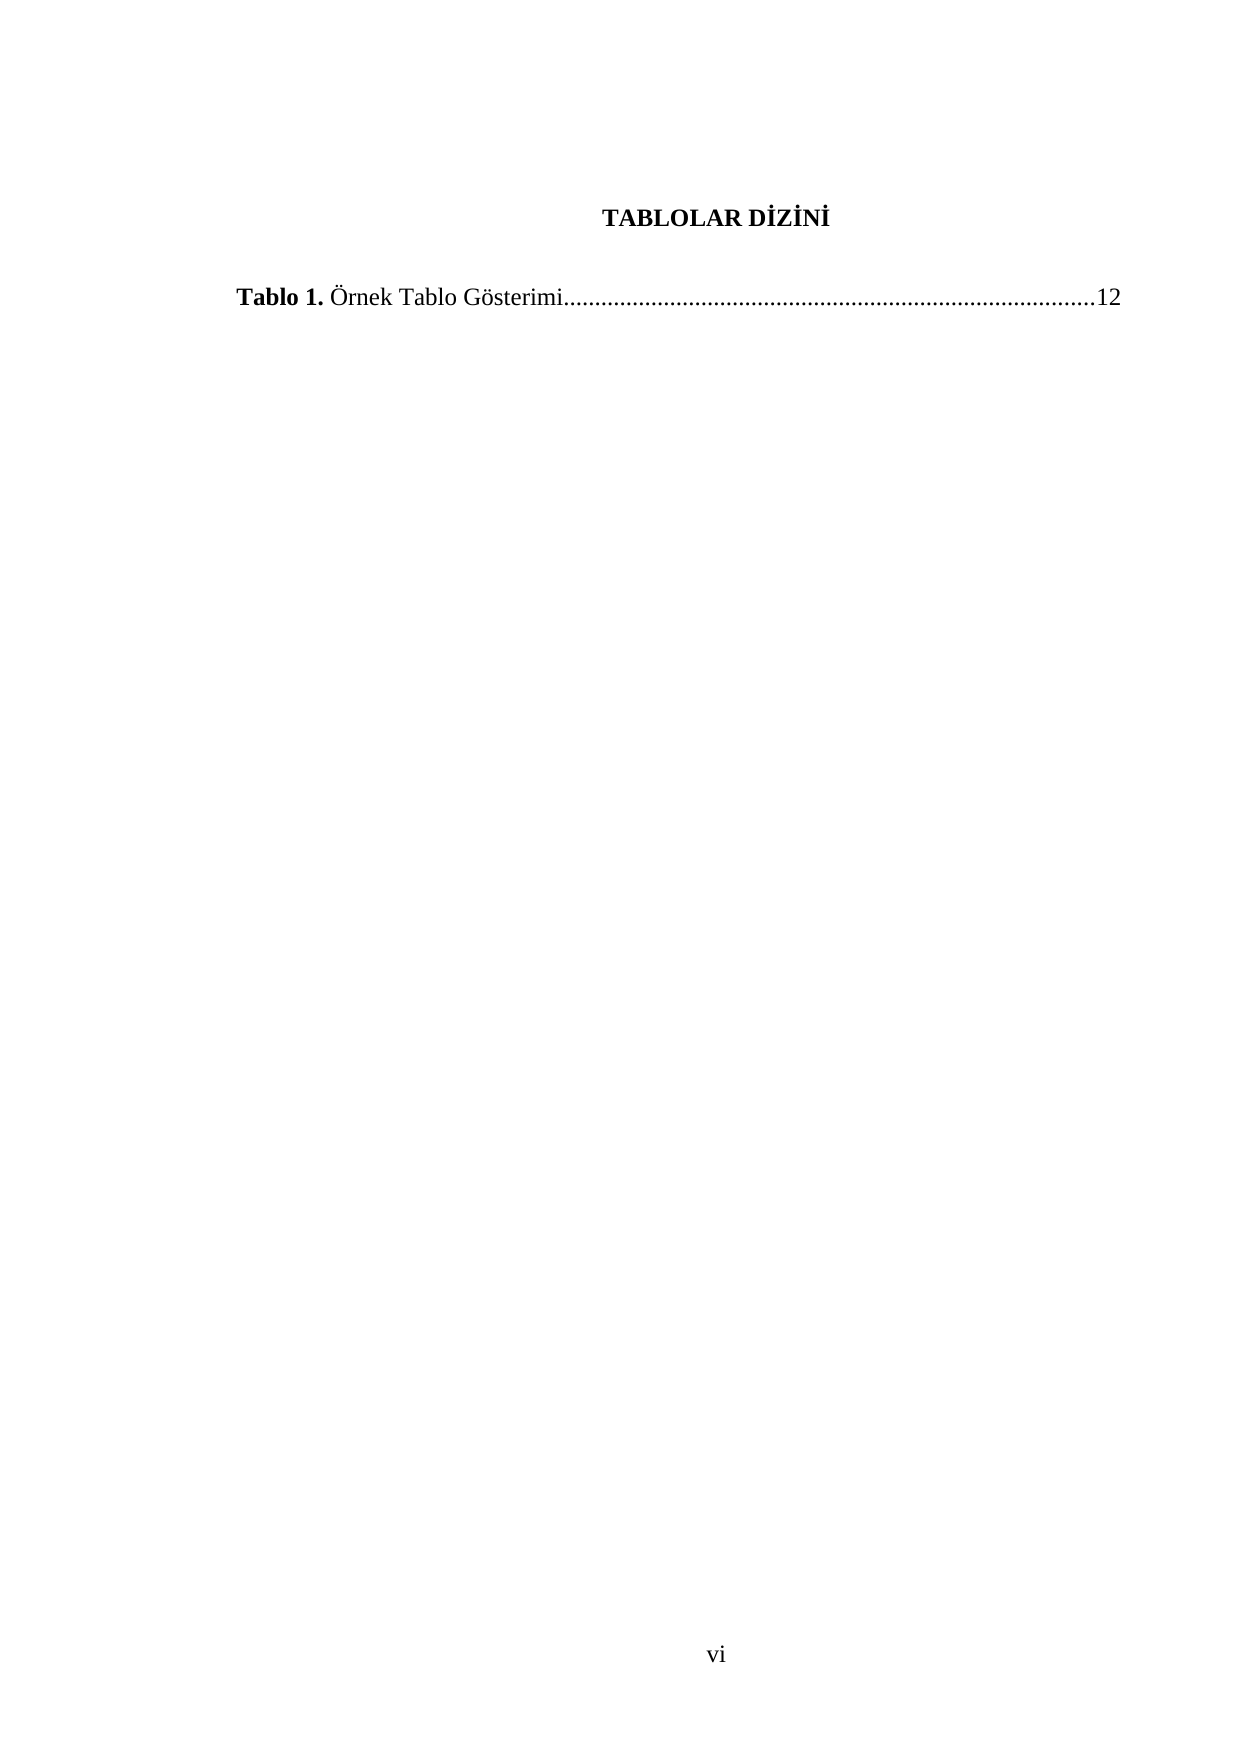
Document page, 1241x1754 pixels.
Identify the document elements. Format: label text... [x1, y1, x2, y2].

text Tablo 1. Örnek Tablo Gösterimi 12 [236, 282, 1122, 311]
text TABLOLAR DİZİNİ [236, 203, 1122, 232]
